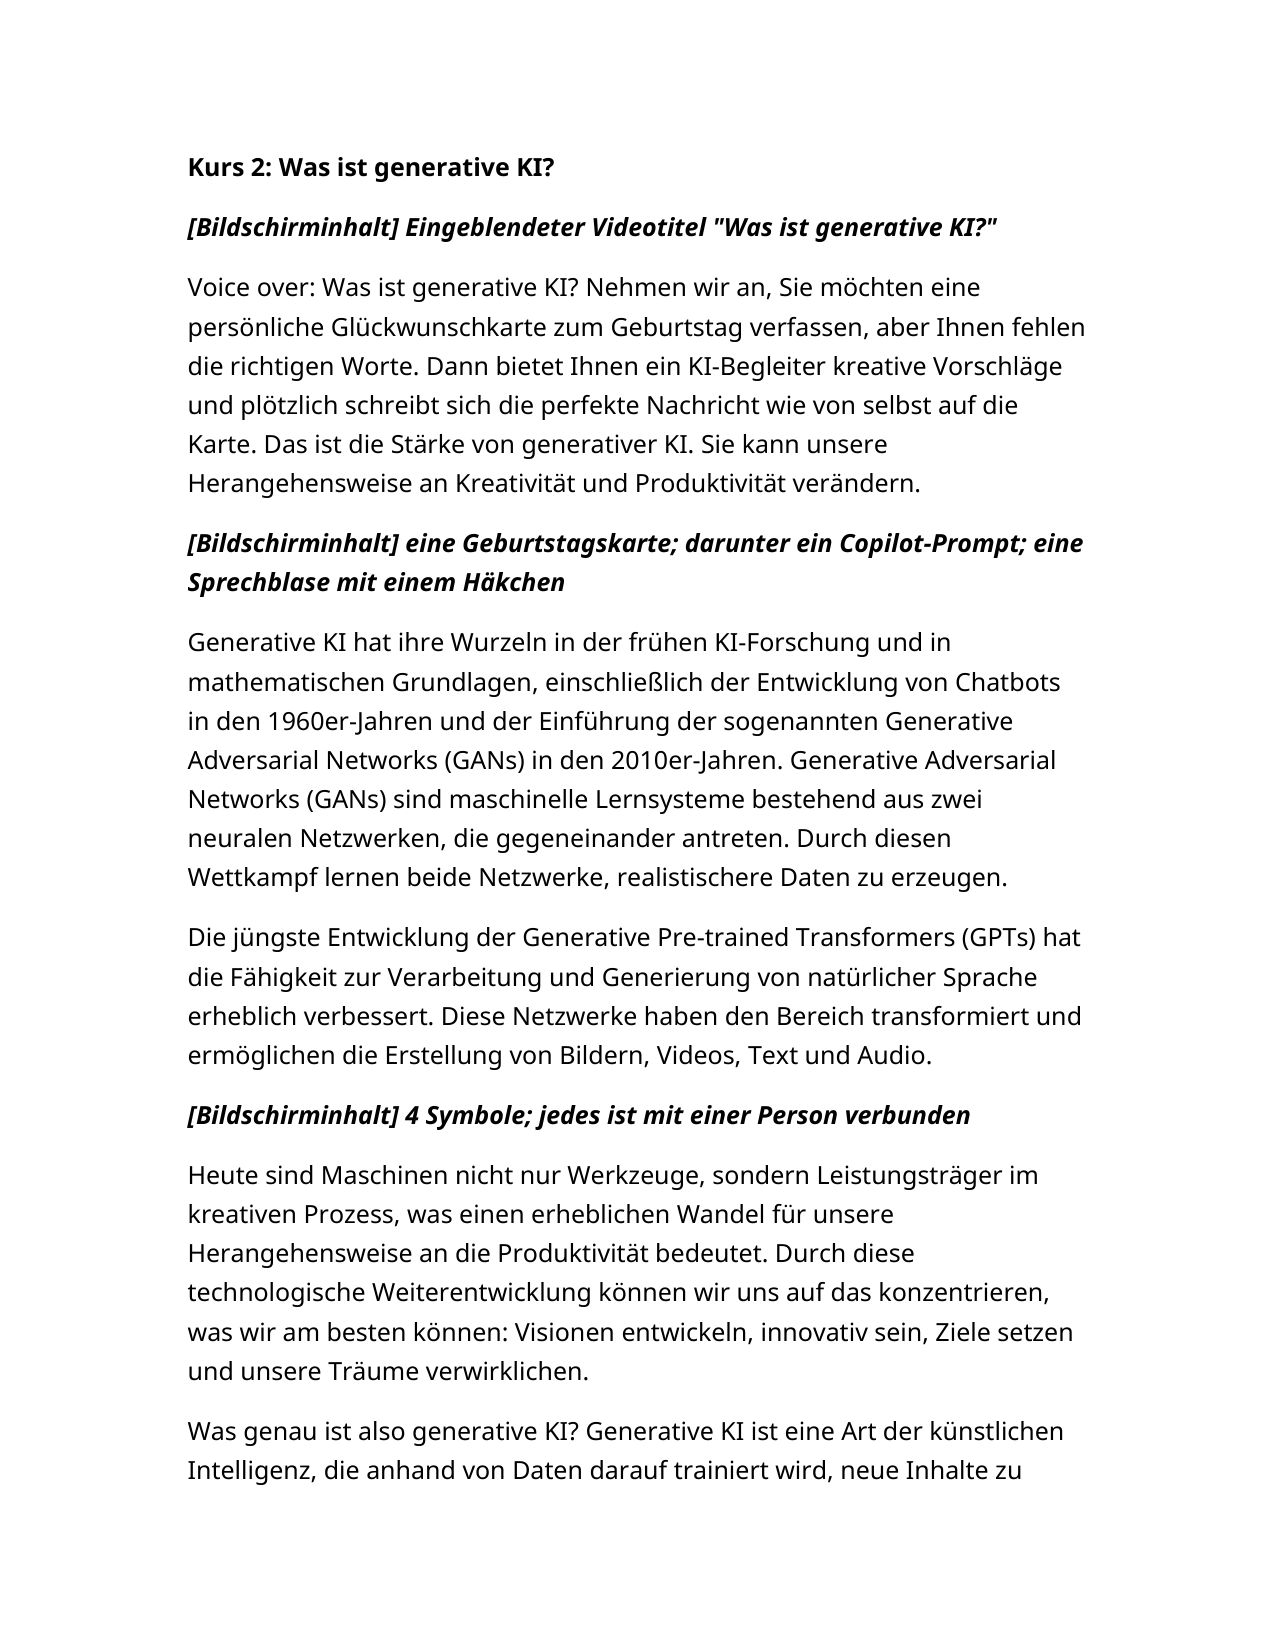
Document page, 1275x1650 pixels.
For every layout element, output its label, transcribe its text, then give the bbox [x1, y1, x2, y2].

text [Bildschirminhalt] eine Geburtstagskarte; darunter ein Copilot-Prompt; eine Sprechblase mit einem Häkchen [187, 526, 1087, 599]
text [Bildschirminhalt] 4 Symbole; jedes ist mit einer Person verbunden [187, 1097, 1087, 1132]
text Die jüngste Entwicklung der Generative Pre-trained Transformers (GPTs) hat die Fähigkeit zur Verarbeitung und Generierung von natürlicher Sprache erheblich verbessert. Diese Netzwerke haben den Bereich transformiert und ermöglichen die Erstellung von Bildern, Videos, Text und Audio. [187, 920, 1087, 1072]
text Kurs 2: Was ist generative KI? [187, 150, 1087, 184]
text Heute sind Maschinen nicht nur Werkzeuge, sondern Leistungsträger im kreativen Prozess, was einen erheblichen Wandel für unsere Herangehensweise an die Produktivität bedeutet. Durch diese technologische Weiterentwicklung können wir uns auf das konzentrieren, was wir am besten können: Visionen entwickeln, innovativ sein, Ziele setzen und unsere Träume verwirklichen. [187, 1157, 1087, 1387]
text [187, 1413, 1087, 1487]
text Generative KI hat ihre Wurzeln in der frühen KI-Forschung und in mathematischen Grundlagen, einschließlich der Entwicklung von Chatbots in den 1960er-Jahren und der Einführung der sogenannten Generative Adversarial Networks (GANs) in den 2010er-Jahren. Generative Adversarial Networks (GANs) sind maschinelle Lernsysteme bestehend aus zwei neuralen Netzwerken, die gegeneinander antreten. Durch diesen Wettkampf lernen beide Netzwerke, realistischere Daten zu erzeugen. [187, 625, 1087, 894]
text [Bildschirminhalt] Eingeblendeter Videotitel "Was ist generative KI?" [187, 210, 1087, 244]
text Voice over: Was ist generative KI? Nehmen wir an, Sie möchten eine persönliche Glückwunschkarte zum Geburtstag verfassen, aber Ihnen fehlen die richtigen Worte. Dann bietet Ihnen ein KI-Begleiter kreative Vorschläge und plötzlich schreibt sich die perfekte Nachricht wie von selbst auf die Karte. Das ist die Stärke von generativer KI. Sie kann unsere Herangehensweise an Kreativität und Produktivität verändern. [187, 270, 1087, 500]
